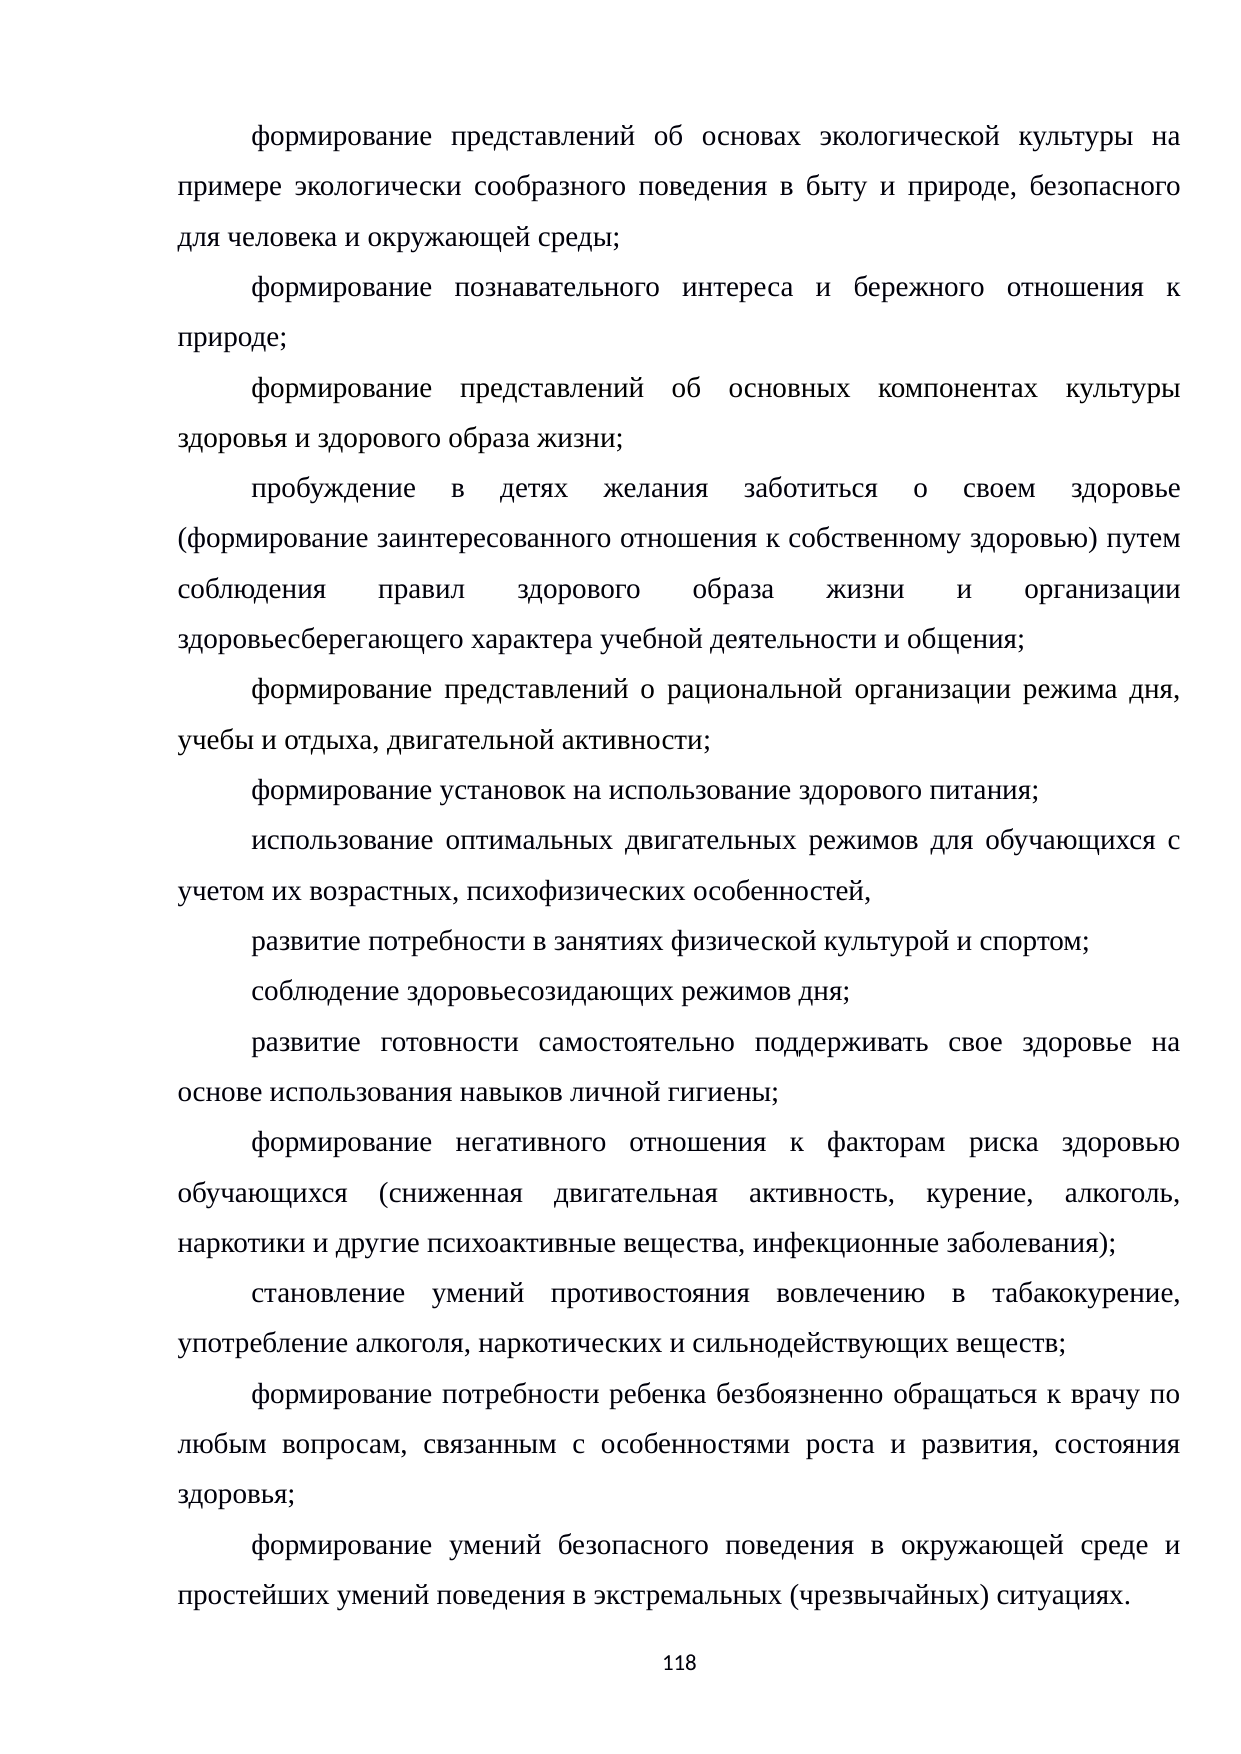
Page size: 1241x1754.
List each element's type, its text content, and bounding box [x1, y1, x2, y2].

text становление умений противостояния вовлечению в табакокурение, употребление алкоголя, наркотических и сильнодействующих веществ; [177, 1275, 1181, 1359]
text формирование установок на использование здорового питания; [177, 772, 1181, 806]
text формирование негативного отношения к факторам риска здоровью обучающихся (сниженная двигательная активность, курение, алкоголь, наркотики и другие психоактивные вещества, инфекционные заболевания); [177, 1124, 1181, 1258]
text формирование представлений об основных компонентах культуры здоровья и здорового образа жизни; [177, 370, 1181, 453]
text соблюдение здоровьесозидающих режимов дня; [177, 973, 1181, 1007]
text пробуждение в детях желания заботиться о своем здоровье (формирование заинтересованного отношения к собственному здоровью) путем соблюдения правил здорового образа жизни и организации здоровьесберегающего характера учебной деятельности и общения; [177, 470, 1181, 655]
text формирование потребности ребенка безбоязненно обращаться к врачу по любым вопросам, связанным с особенностями роста и развития, состояния здоровья; [177, 1376, 1181, 1510]
text развитие готовности самостоятельно поддерживать свое здоровье на основе использования навыков личной гигиены; [177, 1024, 1181, 1108]
text развитие потребности в занятиях физической культурой и спортом; [177, 923, 1181, 957]
text формирование познавательного интереса и бережного отношения к природе; [177, 269, 1181, 353]
text использование оптимальных двигательных режимов для обучающихся с учетом их возрастных, психофизических особенностей, [177, 822, 1181, 906]
text формирование представлений об основах экологической культуры на примере экологически сообразного поведения в быту и природе, безопасного для человека и окружающей среды; [177, 118, 1181, 252]
text формирование представлений о рациональной организации режима дня, учебы и отдыха, двигательной активности; [177, 672, 1181, 755]
text формирование умений безопасного поведения в окружающей среде и простейших умений поведения в экстремальных (чрезвычайных) ситуациях. [177, 1527, 1181, 1611]
